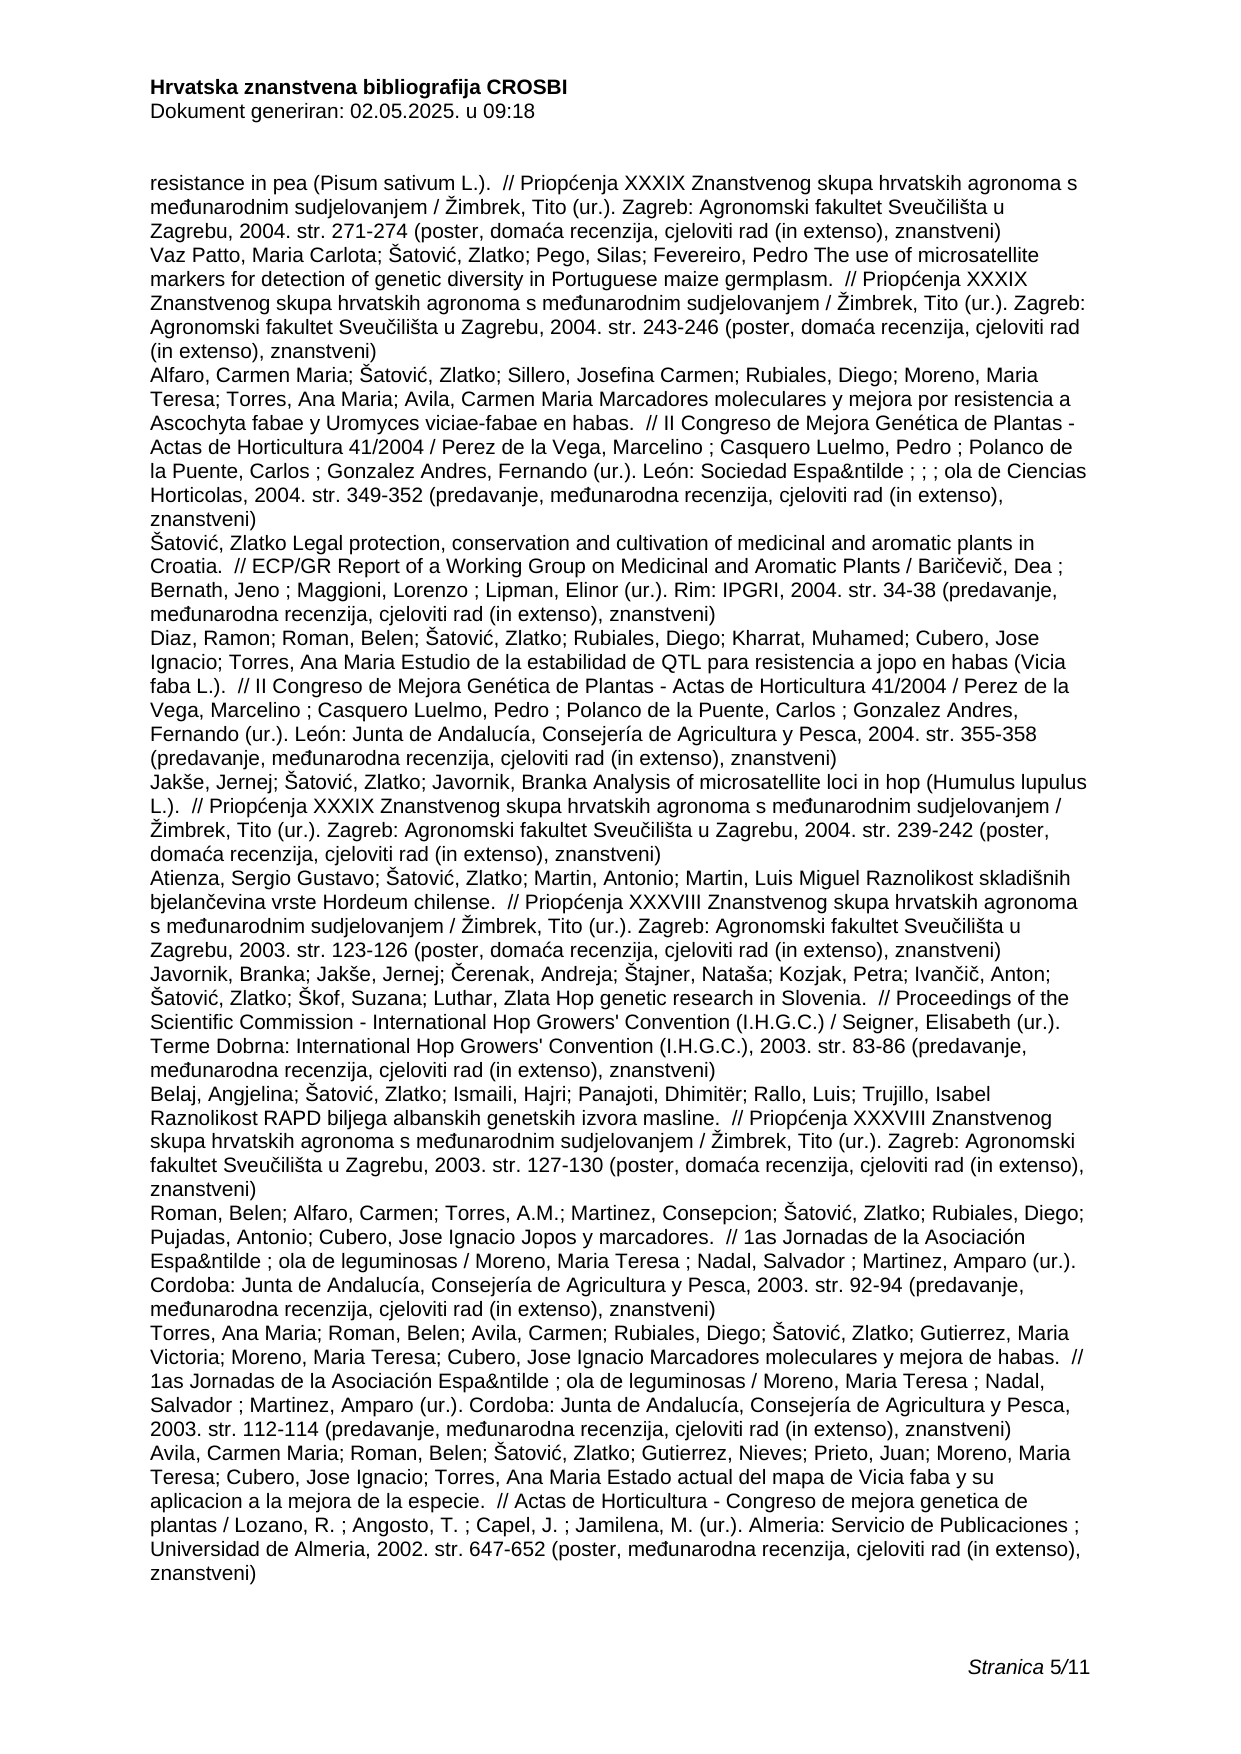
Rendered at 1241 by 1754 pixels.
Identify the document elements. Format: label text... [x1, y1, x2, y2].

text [150, 171, 1090, 243]
text Šatović, Zlatko [150, 530, 1090, 626]
text Diaz, Ramon; Roman, Belen; Šatović, Zlatko; Rubiales, Diego; Kharrat, Muhamed; Cubero, Jose Ignacio; Torres, Ana Maria [150, 626, 1090, 770]
text Alfaro, Carmen Maria; Šatović, Zlatko; Sillero, Josefina Carmen; Rubiales, Diego; Moreno, Maria Teresa; Torres, Ana Maria; Avila, Carmen Maria [150, 363, 1090, 530]
text Roman, Belen; Alfaro, Carmen; Torres, A.M.; Martinez, Consepcion; Šatović, Zlatko; Rubiales, Diego; Pujadas, Antonio; Cubero, Jose Ignacio [150, 1201, 1090, 1321]
text Vaz Patto, Maria Carlota; Šatović, Zlatko; Pego, Silas; Fevereiro, Pedro [150, 243, 1090, 363]
text Javornik, Branka; Jakše, Jernej; Čerenak, Andreja; Štajner, Nataša; Kozjak, Petra; Ivančič, Anton; Šatović, Zlatko; Škof, Suzana; Luthar, Zlata [150, 962, 1090, 1081]
text Avila, Carmen Maria; Roman, Belen; Šatović, Zlatko; Gutierrez, Nieves; Prieto, Juan; Moreno, Maria Teresa; Cubero, Jose Ignacio; Torres, Ana Maria [150, 1441, 1090, 1584]
text Jakše, Jernej; Šatović, Zlatko; Javornik, Branka [150, 770, 1090, 866]
text Belaj, Angjelina; Šatović, Zlatko; Ismaili, Hajri; Panajoti, Dhimitër; Rallo, Luis; Trujillo, Isabel [150, 1081, 1090, 1201]
text Atienza, Sergio Gustavo; Šatović, Zlatko; Martin, Antonio; Martin, Luis Miguel [150, 866, 1090, 962]
text Torres, Ana Maria; Roman, Belen; Avila, Carmen; Rubiales, Diego; Šatović, Zlatko; Gutierrez, Maria Victoria; Moreno, Maria Teresa; Cubero, Jose Ignacio [150, 1321, 1090, 1441]
